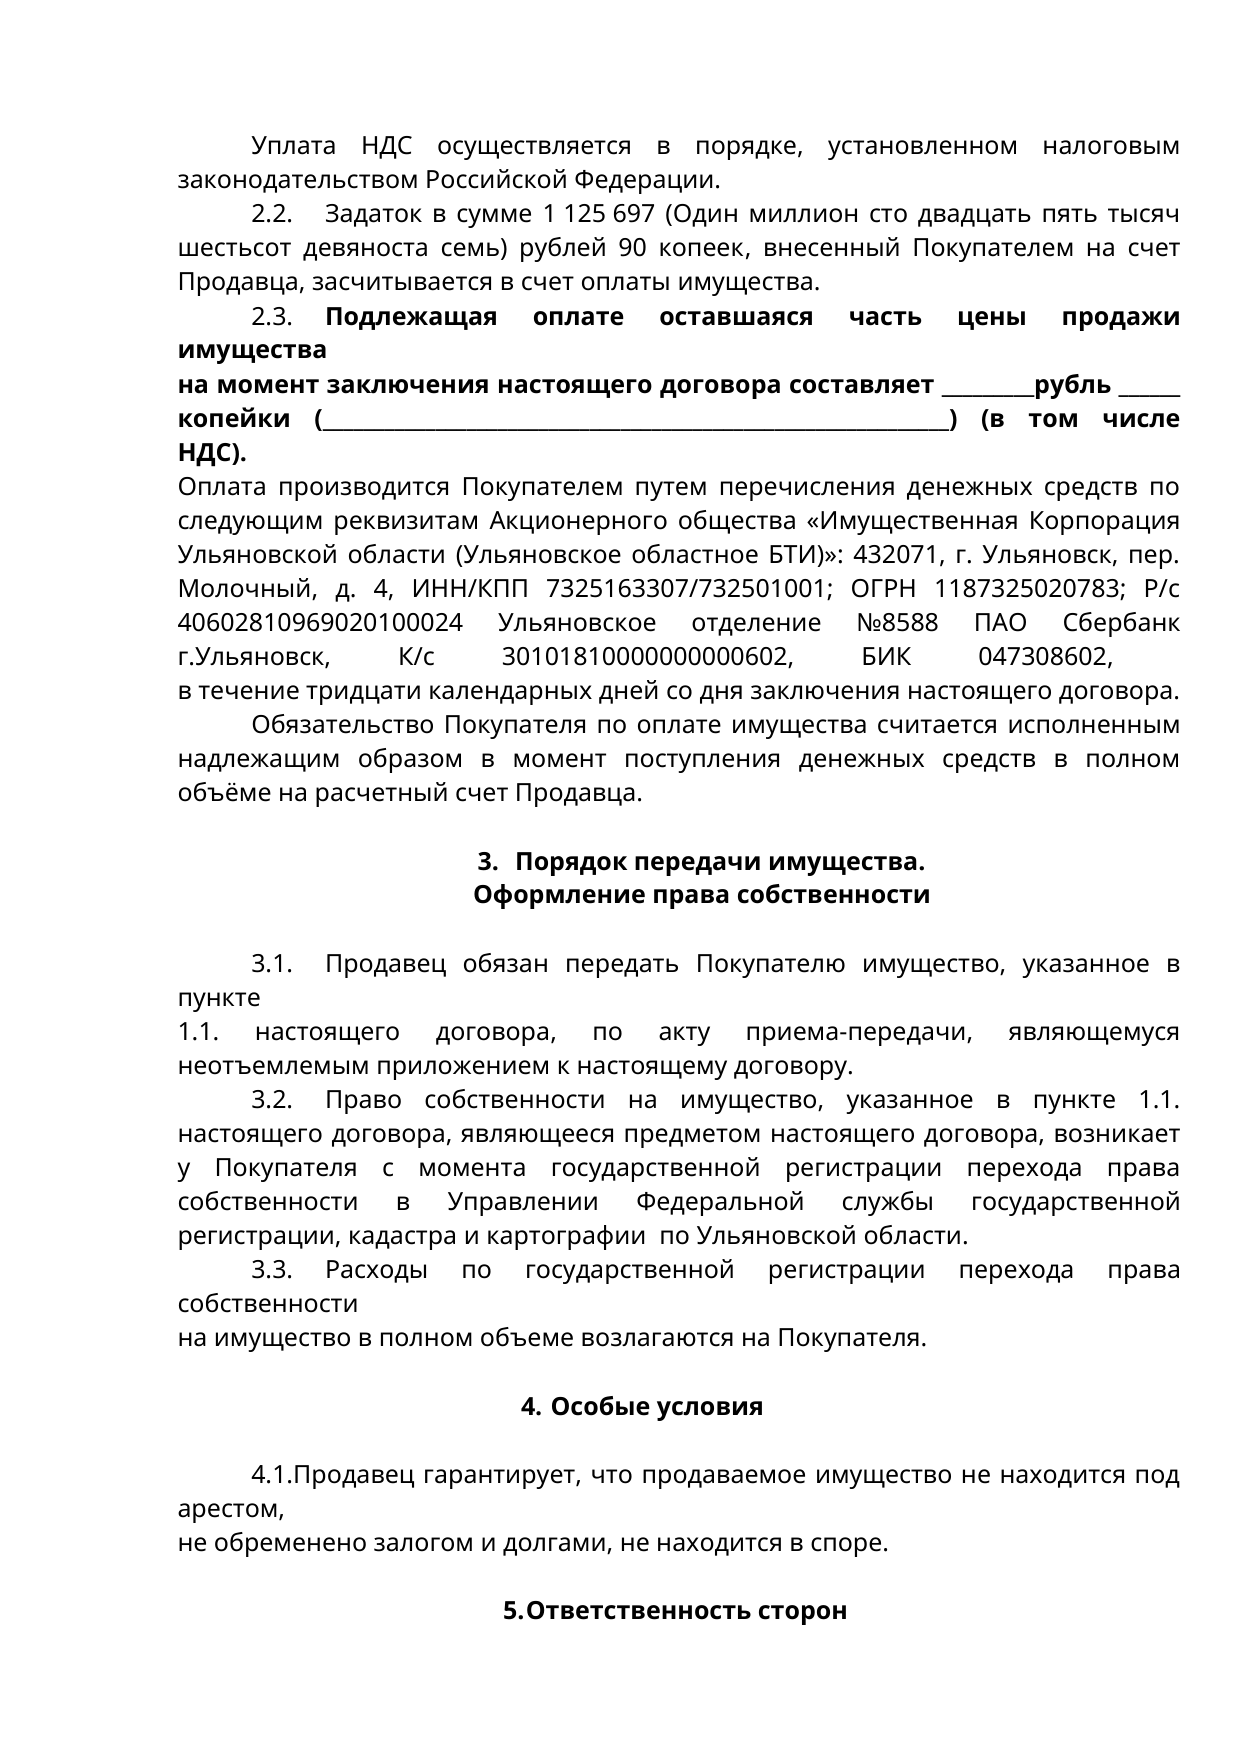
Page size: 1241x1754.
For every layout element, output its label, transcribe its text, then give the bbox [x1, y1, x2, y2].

list Задаток в сумме 1 125 697 (Один миллион сто двадцать пять тысяч шестьсот девяноста семь) рублей 90 копеек, внесенный Покупателем на счет Продавца, засчитывается в счет оплаты имущества. [177, 196, 1181, 298]
text Оформление права собственности [177, 877, 1181, 911]
list Особые условия [103, 1388, 1181, 1422]
text Обязательство Покупателя по оплате имущества считается исполненным надлежащим образом в момент поступления денежных средств в полном объёме на расчетный счет Продавца. [177, 707, 1181, 809]
text Оплата производится Покупателем путем перечисления денежных средств по следующим реквизитам Акционерного общества «Имущественная Корпорация Ульяновской области (Ульяновское областное БТИ)»: 432071, г. Ульяновск, пер. Молочный, д. 4, ИНН/КПП 7325163307/732501001; ОГРН 1187325020783; Р/с 40602810969020100024 Ульяновское отделение №8588 ПАО Сбербанк г.Ульяновск, К/с 30101810000000000602, БИК 047308602, в течение тридцати календарных дней со дня заключения настоящего договора. [177, 468, 1181, 707]
list Подлежащая оплате оставшаяся часть цены продажи имущества на момент заключения настоящего договора составляет _________рубль ______ копейки (_____________________________________________________________) (в том числе НДС). [177, 298, 1181, 468]
text Уплата НДС осуществляется в порядке, установленном налоговым законодательством Российской Федерации. [177, 128, 1181, 196]
list Порядок передачи имущества. [222, 843, 1181, 877]
list Право собственности на имущество, указанное в пункте 1.1. настоящего договора, являющееся предметом настоящего договора, возникает у Покупателя с момента государственной регистрации перехода права собственности в Управлении Федеральной службы государственной регистрации, кадастра и картографии по Ульяновской области. [177, 1082, 1181, 1252]
list Расходы по государственной регистрации перехода права собственности на имущество в полном объеме возлагаются на Покупателя. [177, 1252, 1181, 1354]
text 4.1.Продавец гарантирует, что продаваемое имущество не находится под арестом, не обременено залогом и долгами, не находится в споре. [177, 1456, 1181, 1558]
list Ответственность сторон [169, 1592, 1181, 1627]
list Продавец обязан передать Покупателю имущество, указанное в пункте 1.1. настоящего договора, по акту приема-передачи, являющемуся неотъемлемым приложением к настоящему договору. [177, 945, 1181, 1082]
